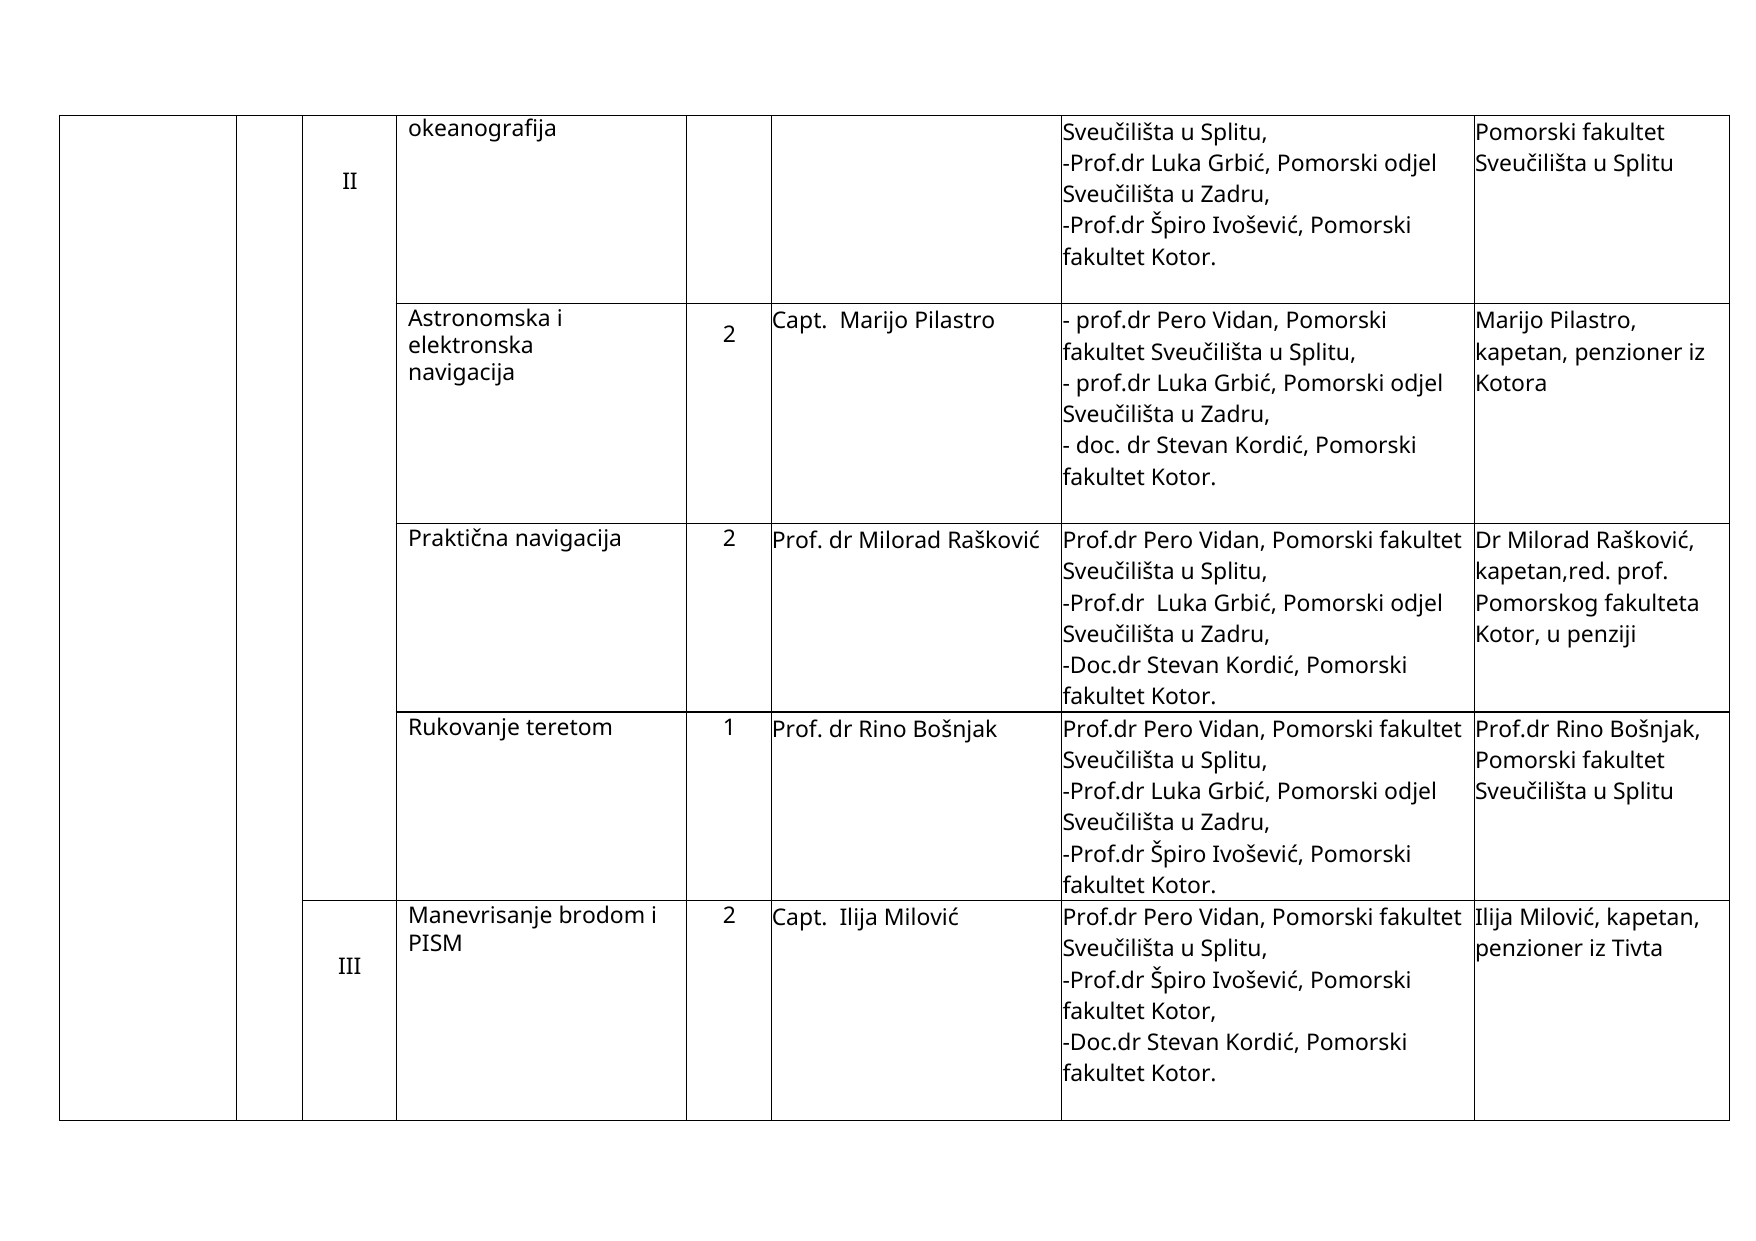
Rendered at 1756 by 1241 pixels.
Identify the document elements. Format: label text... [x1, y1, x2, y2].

table_cell Praktična navigacija [397, 524, 686, 711]
table_cell Dr Milorad Rašković, kapetan,red. prof. Pomorskog fakulteta Kotor, u penziji [1475, 524, 1729, 711]
table_cell Prof.dr Rino Bošnjak, Pomorski fakultet Sveučilišta u Splitu [1475, 713, 1729, 900]
table_cell 1 [687, 713, 771, 900]
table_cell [1062, 116, 1474, 303]
table_cell Capt. Ilija Milović [772, 901, 1061, 1120]
table_cell Manevrisanje brodom i PISM [397, 901, 686, 1120]
table_cell 2 [687, 524, 771, 711]
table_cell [1475, 116, 1729, 303]
table_cell 2 [687, 901, 771, 1120]
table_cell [397, 116, 686, 303]
table_cell [237, 116, 302, 1120]
table_cell III [303, 901, 396, 1120]
table_cell Prof.dr Pero Vidan, Pomorski fakultet Sveučilišta u Splitu, -Prof.dr Luka Grbić, Pomorski odjel Sveučilišta u Zadru, -Doc.dr Stevan Kordić, Pomorski fakultet Kotor. [1062, 524, 1474, 711]
table_cell [60, 116, 236, 1120]
table_cell 2 [687, 304, 771, 523]
table_cell II [303, 116, 396, 900]
table_cell Prof. dr Milorad Rašković [772, 524, 1061, 711]
table_cell Astronomska i elektronska navigacija [397, 304, 686, 523]
table_cell Prof.dr Pero Vidan, Pomorski fakultet Sveučilišta u Splitu, -Prof.dr Špiro Ivošević, Pomorski fakultet Kotor, -Doc.dr Stevan Kordić, Pomorski fakultet Kotor. [1062, 901, 1474, 1120]
table_cell Rukovanje teretom [397, 713, 686, 900]
table_cell Ilija Milović, kapetan, penzioner iz Tivta [1475, 901, 1729, 1120]
table_cell 2 [687, 116, 771, 303]
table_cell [772, 116, 1061, 303]
table_cell Prof. dr Rino Bošnjak [772, 713, 1061, 900]
table_cell Capt. Marijo Pilastro [772, 304, 1061, 523]
table_cell Marijo Pilastro, kapetan, penzioner iz Kotora [1475, 304, 1729, 523]
table_cell - prof.dr Pero Vidan, Pomorski fakultet Sveučilišta u Splitu, - prof.dr Luka Grbić, Pomorski odjel Sveučilišta u Zadru, - doc. dr Stevan Kordić, Pomorski fakultet Kotor. [1062, 304, 1474, 523]
